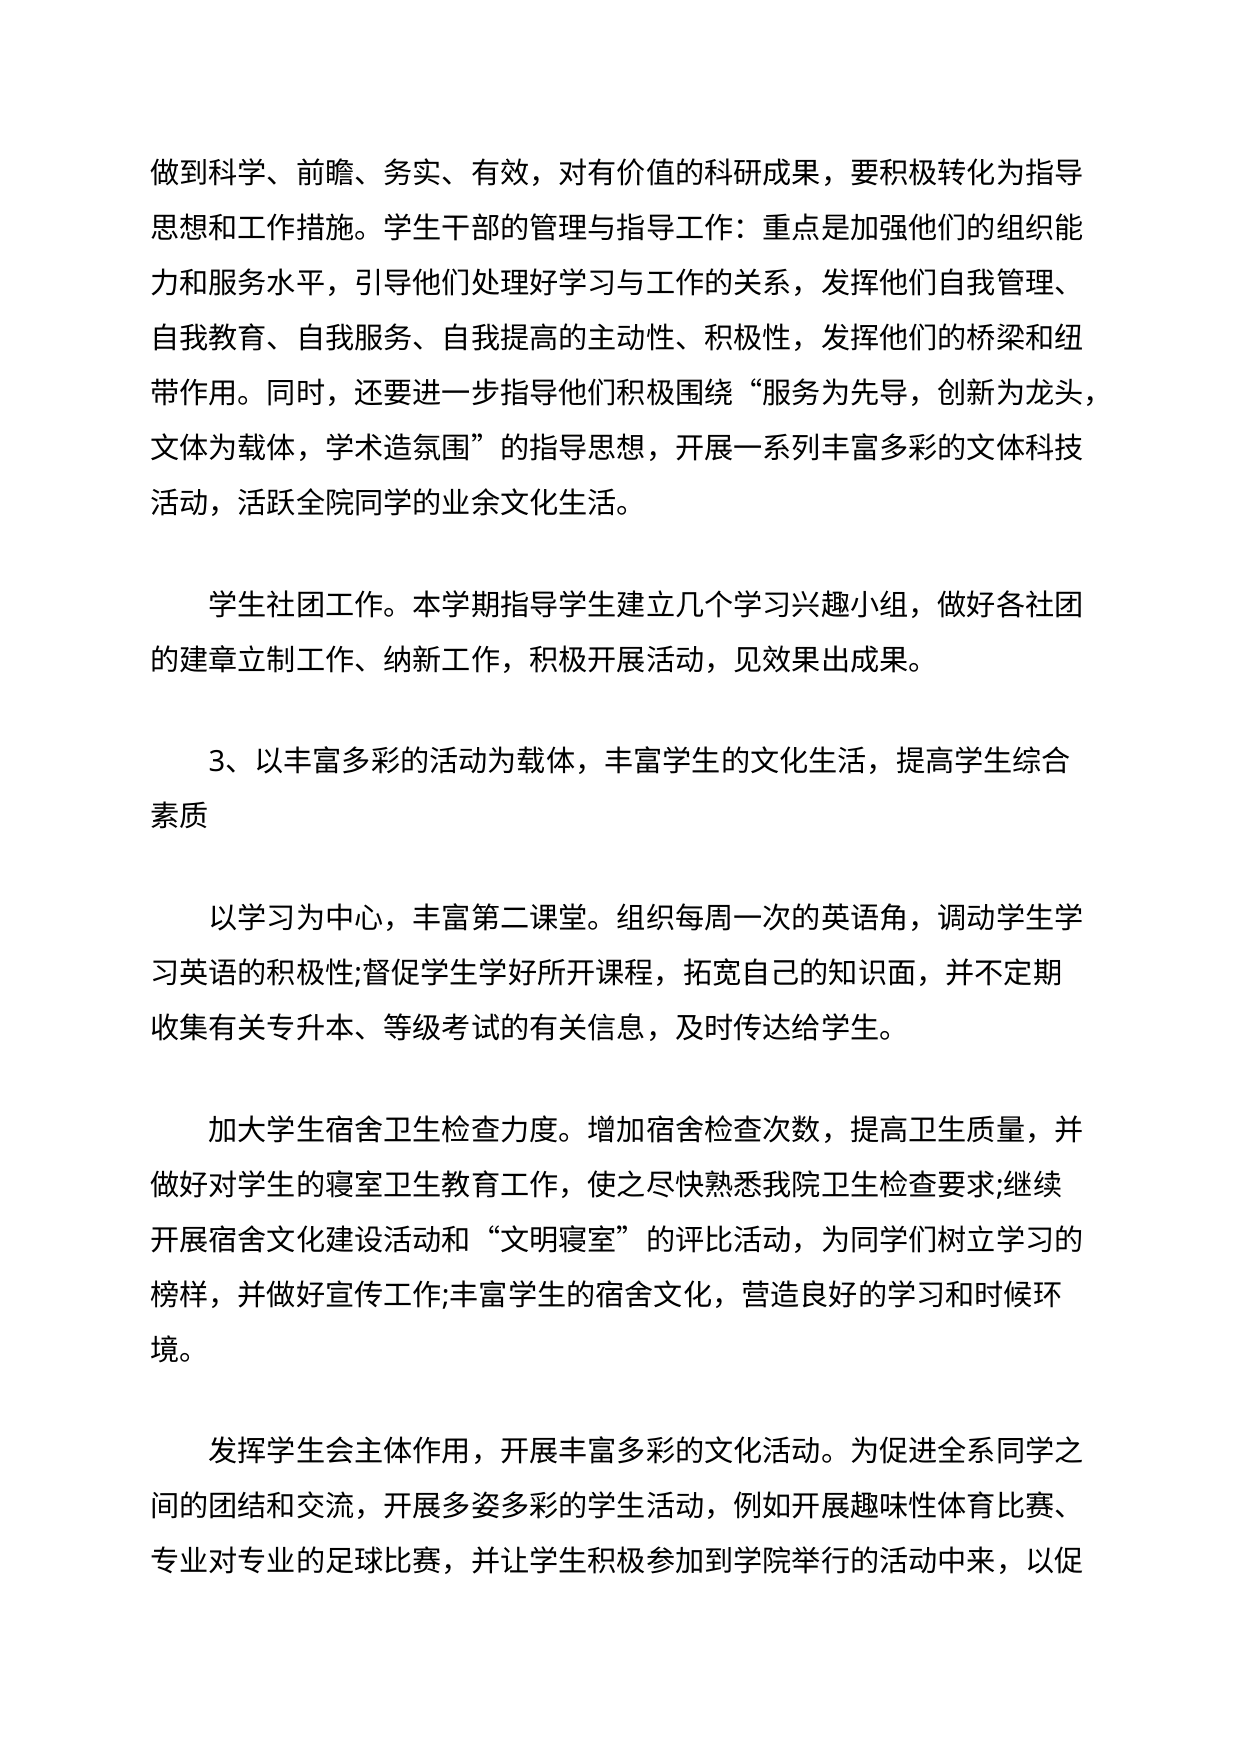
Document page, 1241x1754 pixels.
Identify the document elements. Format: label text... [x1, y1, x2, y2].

text 3、以丰富多彩的活动为载体，丰富学生的文化生活，提高学生综合素质 [150, 738, 1090, 835]
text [150, 1428, 1090, 1580]
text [150, 150, 1090, 522]
text 以学习为中心，丰富第二课堂。组织每周一次的英语角，调动学生学习英语的积极性;督促学生学好所开课程，拓宽自己的知识面，并不定期收集有关专升本、等级考试的有关信息，及时传达给学生。 [150, 894, 1090, 1047]
text 加大学生宿舍卫生检查力度。增加宿舍检查次数，提高卫生质量，并做好对学生的寝室卫生教育工作，使之尽快熟悉我院卫生检查要求;继续开展宿舍文化建设活动和“文明寝室”的评比活动，为同学们树立学习的榜样，并做好宣传工作;丰富学生的宿舍文化，营造良好的学习和时候环境。 [150, 1106, 1090, 1368]
text 学生社团工作。本学期指导学生建立几个学习兴趣小组，做好各社团的建章立制工作、纳新工作，积极开展活动，见效果出成果。 [150, 581, 1090, 678]
